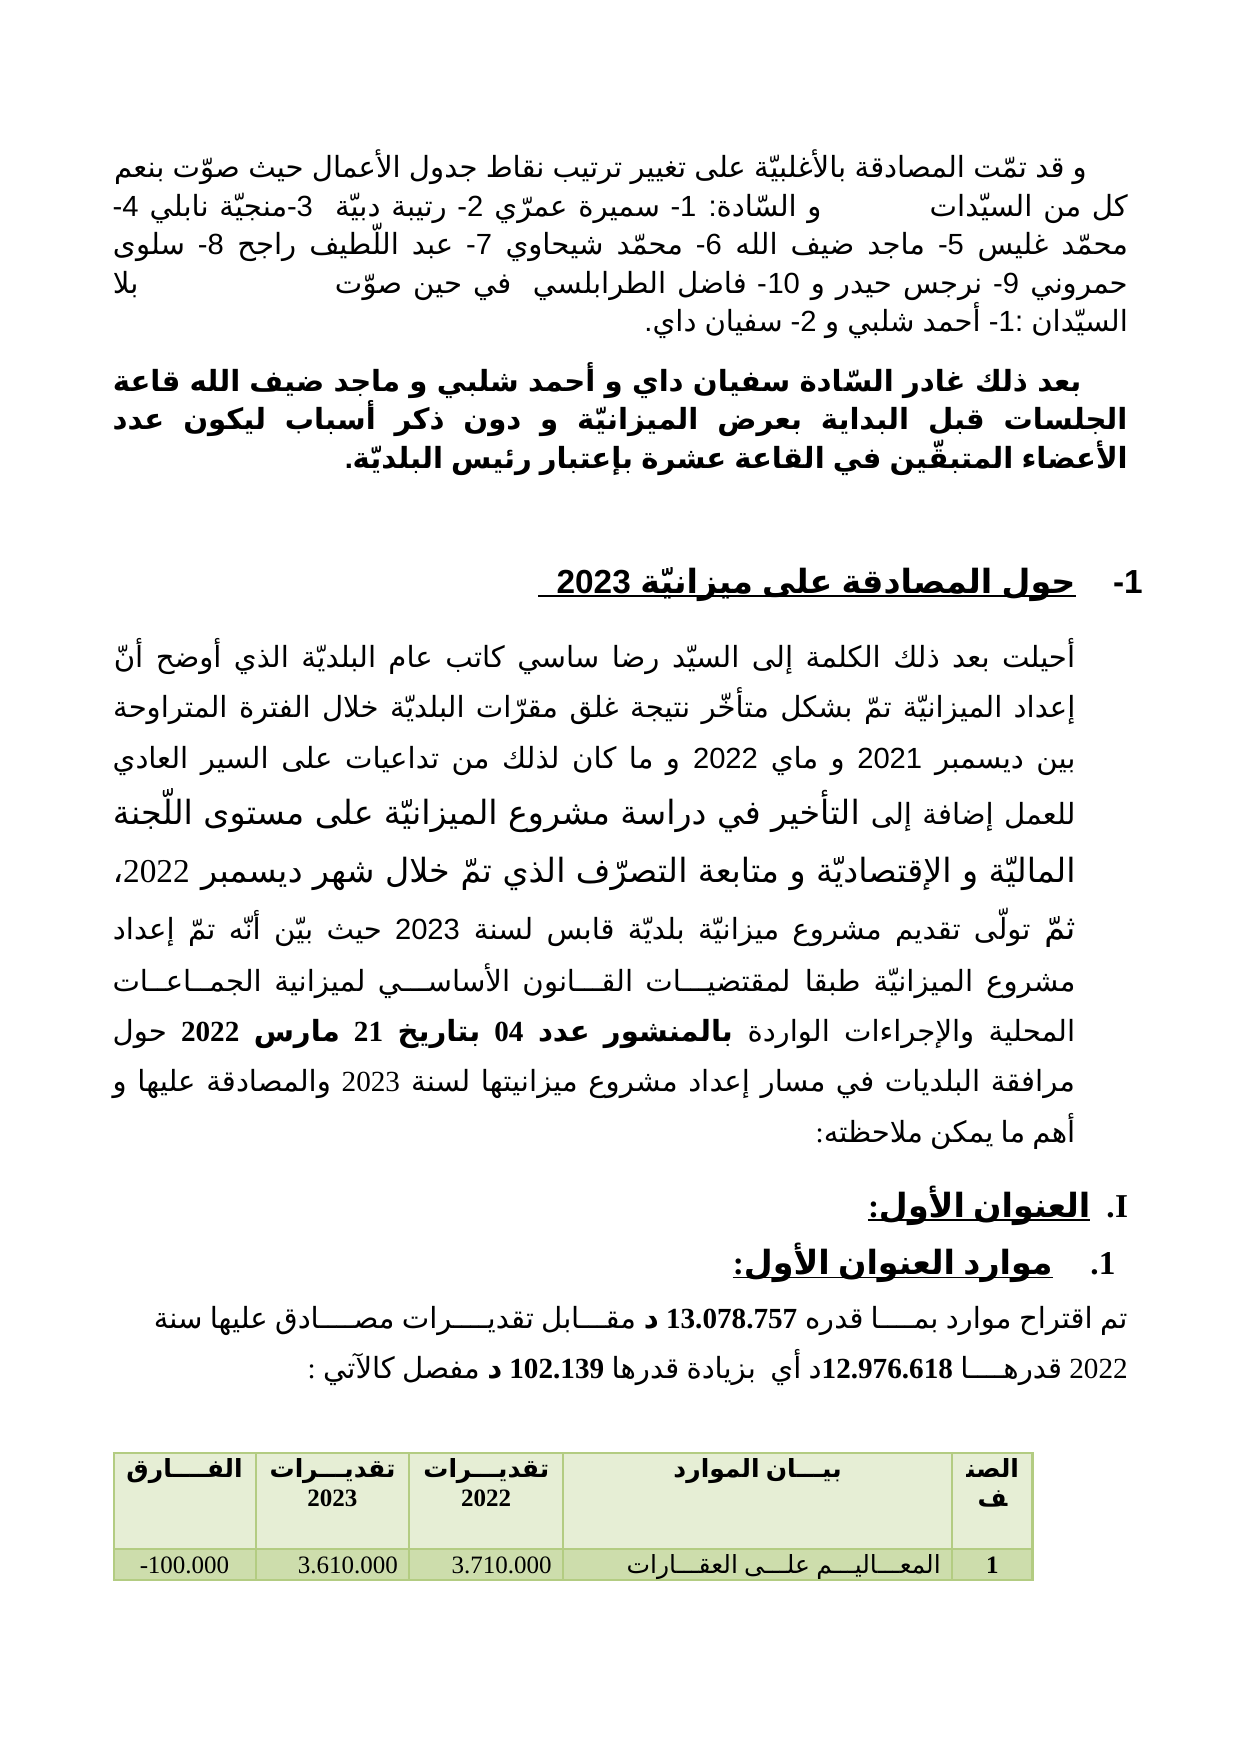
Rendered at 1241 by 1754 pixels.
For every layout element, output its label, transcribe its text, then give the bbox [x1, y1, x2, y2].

table_header تقديـــرات 2023 [257, 1454, 408, 1548]
table_cell 3.610.000 [257, 1550, 408, 1579]
list العنوان الأول: [112, 1186, 1128, 1224]
text بعد ذلك غادر السّادة سفيان داي و أحمد شلبي و ماجد ضيف الله قاعة الجلسات قبل البداية بعرض الميزانيّة و دون ذكر أسباب ليكون عدد الأعضاء المتبقّين في القاعة عشرة بإعتبار رئيس البلديّة. [112, 363, 1128, 474]
list موارد العنوان الأول: [112, 1243, 1090, 1282]
table_cell 3.710.000 [410, 1550, 562, 1579]
text و قد تمّت المصادقة بالأغلبيّة على تغيير ترتيب نقاط جدول الأعمال حيث صوّت بنعم كل من السيّدات و السّادة: 1- سميرة عمرّي 2- رتيبة دبيّة 3-منجيّة نابلي 4- محمّد غليس 5- ماجد ضيف الله 6- محمّد شيحاوي 7- عبد اللّطيف راجح 8- سلوى حمروني 9- نرجس حيدر و 10- فاضل الطرابلسي في حين صوّت بلا السيّدان :1- أحمد شلبي و 2- سفيان داي. [112, 150, 1128, 338]
text تم اقتراح موارد بمــــا قدره 13.078.757 د مقـــابل تقديــــرات مصــــادق عليها سنة2022 قدرهــــا 12.976.618د أي بزيادة قدرها 102.139 د مفصل كالآتي : [112, 1301, 1128, 1385]
list حول المصادقة على ميزانيّة 2023 [112, 562, 1113, 600]
table_cell 100.000- [115, 1550, 255, 1579]
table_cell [564, 1550, 951, 1579]
table_header الفــــارق [115, 1454, 255, 1548]
table_header بيـــان الموارد [564, 1454, 951, 1548]
list أحيلت بعد ذلك الكلمة إلى السيّد رضا ساسي كاتب عام البلديّة الذي أوضح أنّ إعداد الميزانيّة تمّ بشكل متأخّر نتيجة غلق مقرّات البلديّة خلال الفترة المتراوحة بين ديسمبر 2021 و ماي 2022 و ما كان لذلك من تداعيات على السير العادي للعمل إضافة إلى التأخير في دراسة مشروع الميزانيّة على مستوى اللّجنة الماليّة و الإقتصاديّة و متابعة التصرّف الذي تمّ خلال شهر ديسمبر 2022، ثمّ تولّى تقديم مشروع ميزانيّة بلديّة قابس لسنة 2023 حيث بيّن أنّه تمّ إعداد مشروع الميزانيّة طبقا لمقتضيـــات القـــانون الأساســـي لميزانية الجمــاعــات المحلية والإجراءات الواردة بالمنشور عدد 04 بتاريخ 21 مارس 2022 حول مرافقة البلديات في مسار إعداد مشروع ميزانيتها لسنة 2023 والمصادقة عليها و أهم ما يمكن ملاحظته: [112, 640, 1075, 1148]
table_header تقديـــرات 2022 [410, 1454, 562, 1548]
table_header الصنف [953, 1454, 1031, 1548]
table_cell 1 [953, 1550, 1031, 1579]
